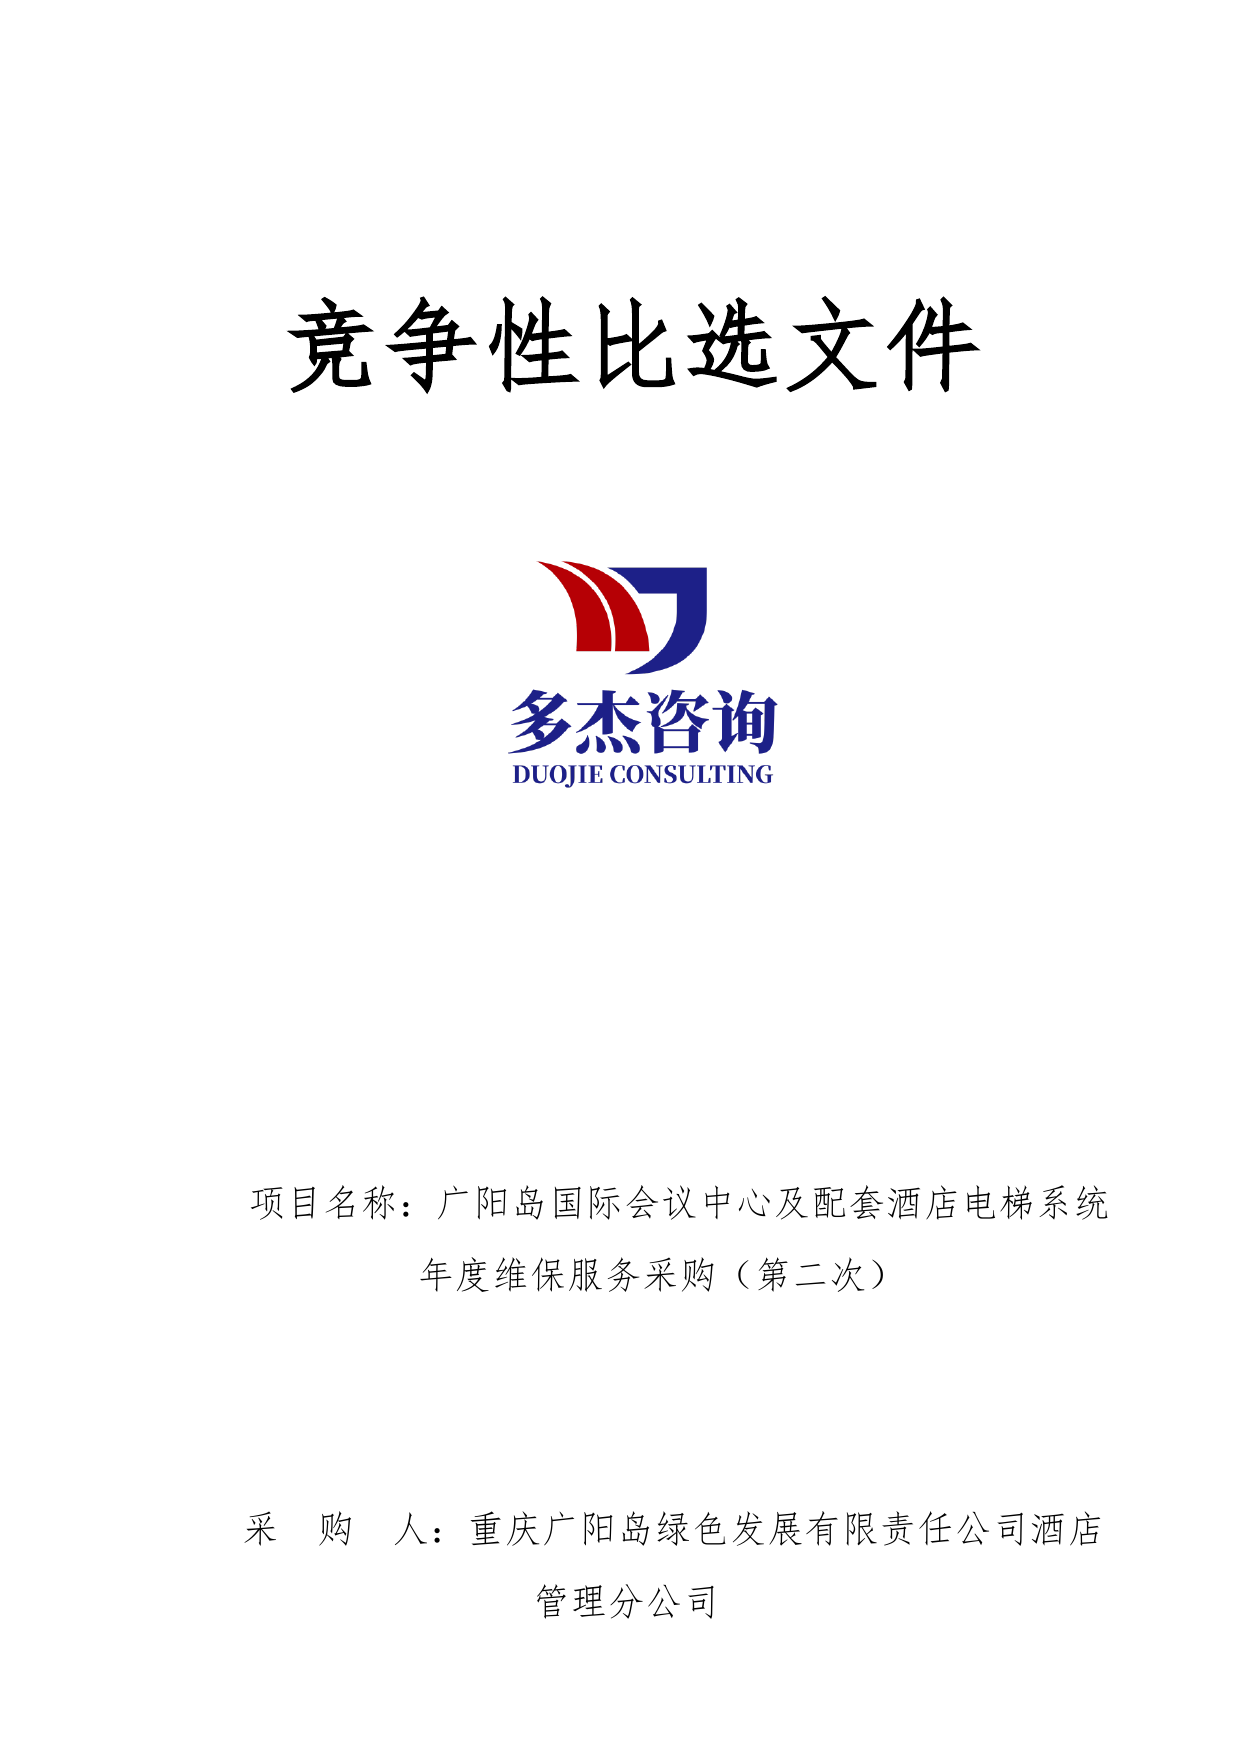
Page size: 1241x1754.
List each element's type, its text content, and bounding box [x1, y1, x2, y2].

text 项目名称：广阳岛国际会议中心及配套酒店电梯系统年度维保服务采购（第二次） [248, 1158, 1116, 1303]
picture [413, 532, 868, 809]
text 采 购 人：重庆广阳岛绿色发展有限责任公司酒店管理分公司 [136, 1484, 1116, 1630]
text 竞争性比选文件 [136, 247, 1116, 414]
